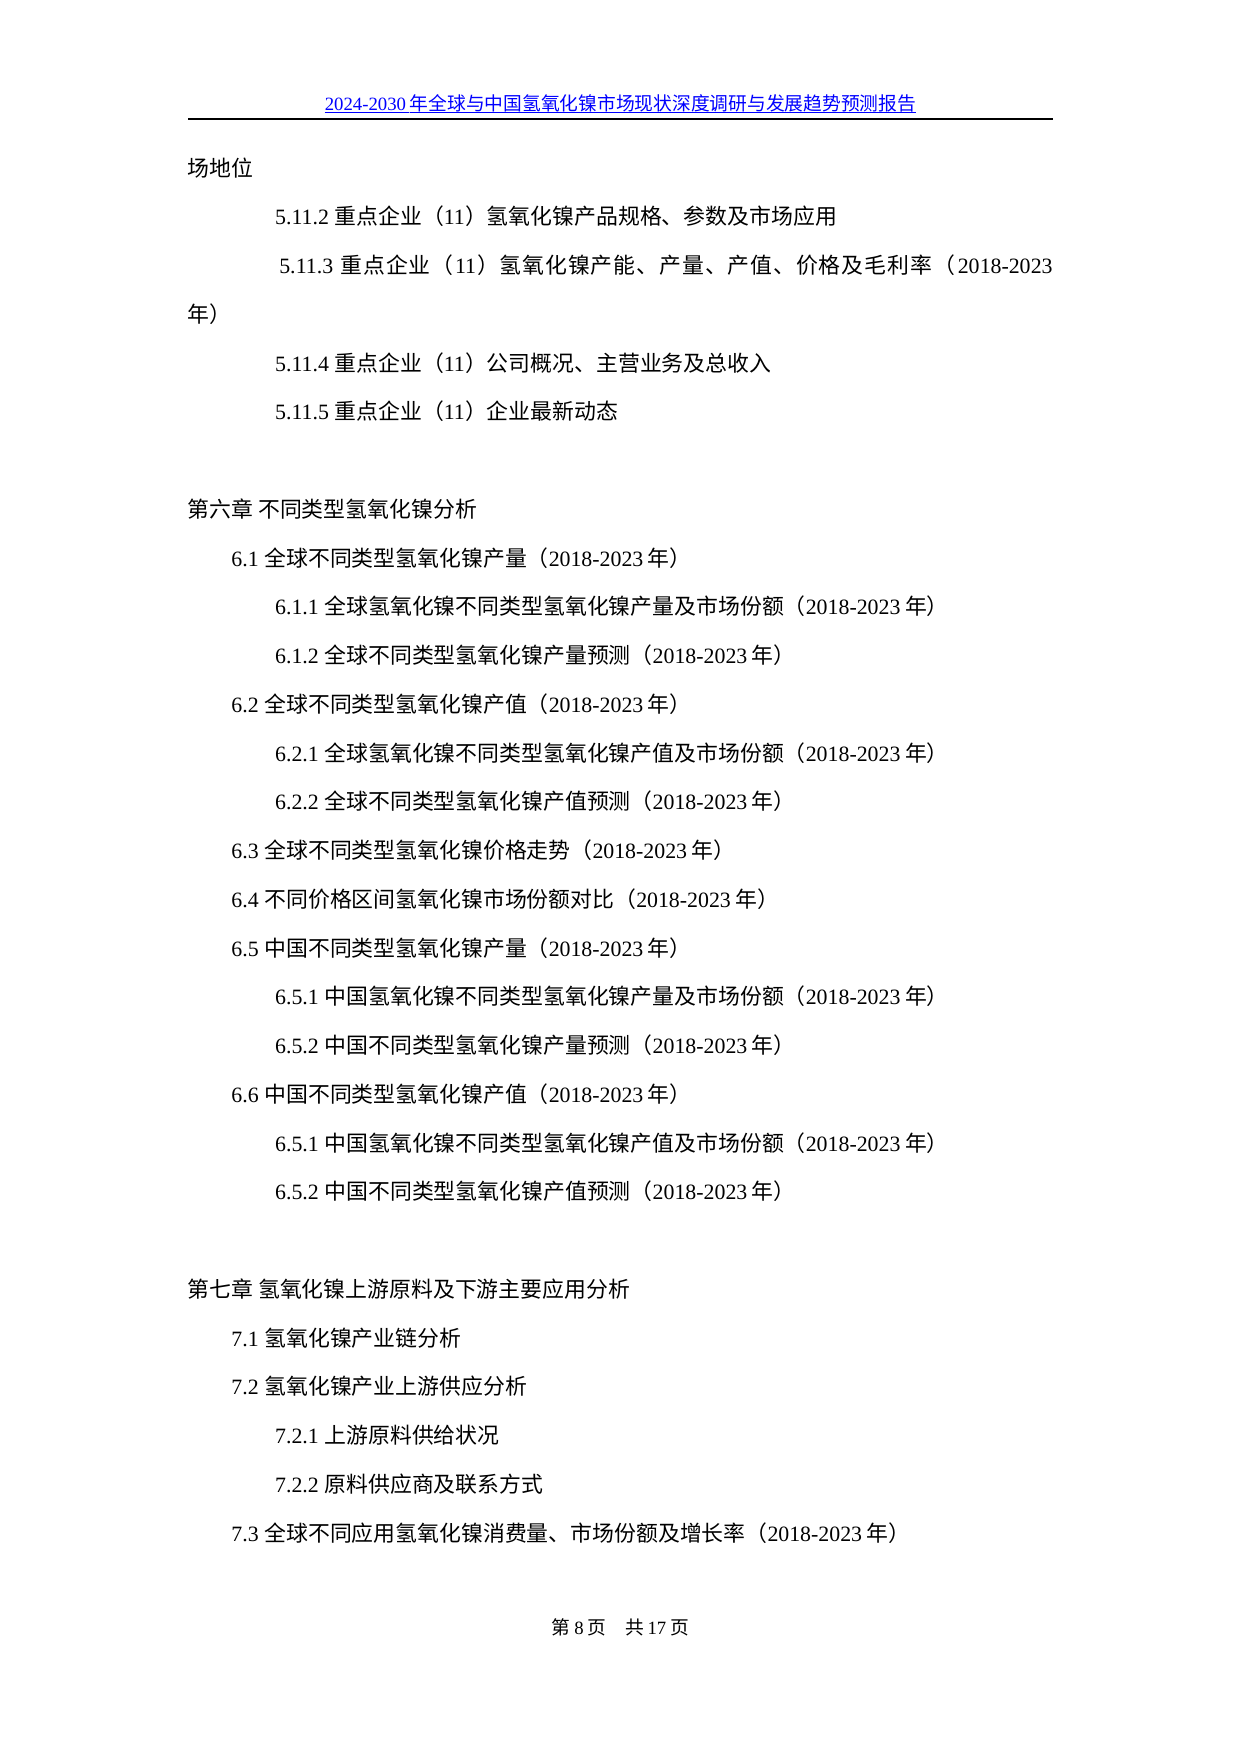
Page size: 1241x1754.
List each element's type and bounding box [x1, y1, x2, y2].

text [187, 150, 1053, 1548]
